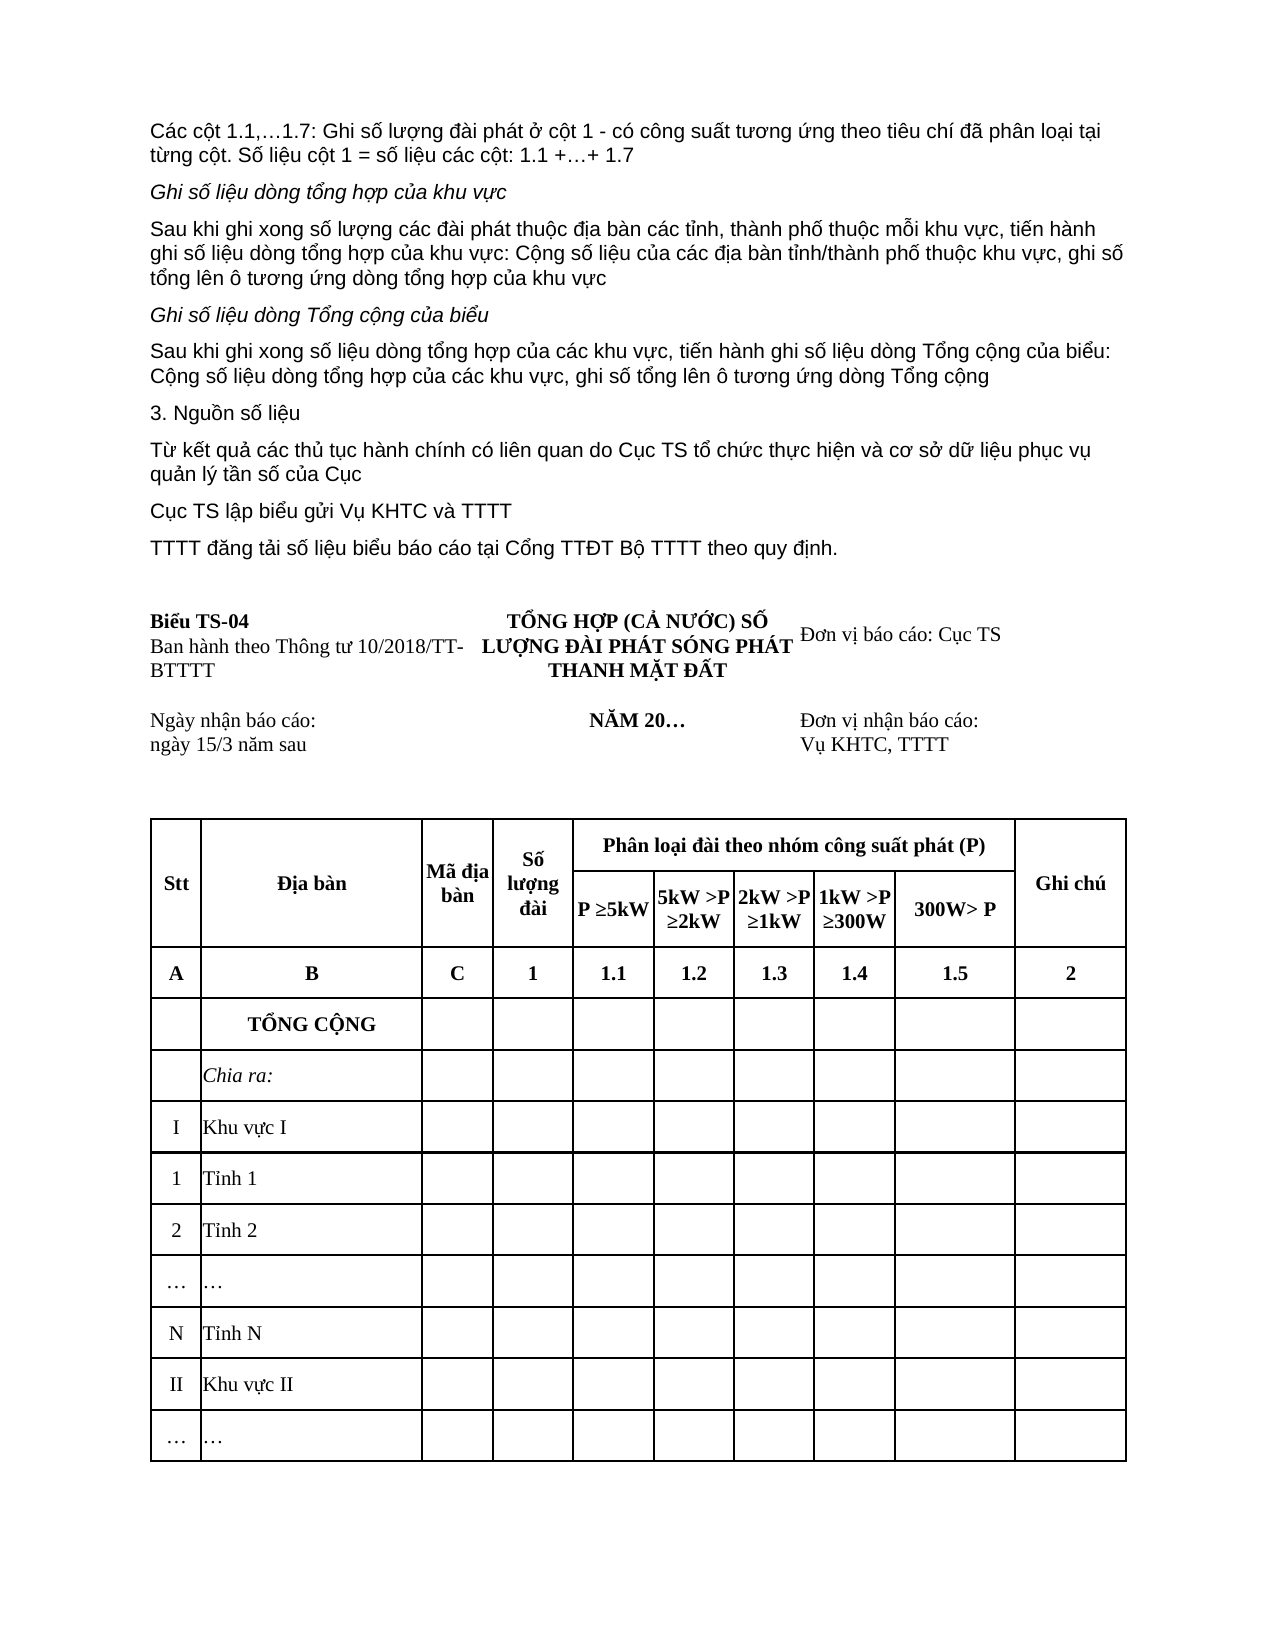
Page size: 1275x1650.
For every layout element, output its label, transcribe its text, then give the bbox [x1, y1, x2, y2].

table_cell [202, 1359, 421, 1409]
text Ghi số liệu dòng Tổng cộng của biểu [150, 302, 1125, 326]
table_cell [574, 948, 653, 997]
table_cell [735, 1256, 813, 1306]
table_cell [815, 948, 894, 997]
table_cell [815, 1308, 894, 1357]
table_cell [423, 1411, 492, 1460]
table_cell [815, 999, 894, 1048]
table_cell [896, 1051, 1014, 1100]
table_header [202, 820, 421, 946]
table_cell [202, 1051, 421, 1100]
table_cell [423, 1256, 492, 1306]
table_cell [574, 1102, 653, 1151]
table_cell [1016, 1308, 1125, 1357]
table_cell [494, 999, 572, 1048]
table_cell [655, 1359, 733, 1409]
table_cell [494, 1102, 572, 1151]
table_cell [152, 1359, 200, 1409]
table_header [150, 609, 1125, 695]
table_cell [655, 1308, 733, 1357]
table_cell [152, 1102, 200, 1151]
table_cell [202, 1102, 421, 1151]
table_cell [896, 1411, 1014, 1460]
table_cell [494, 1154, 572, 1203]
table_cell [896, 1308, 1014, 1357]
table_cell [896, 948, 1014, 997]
text Sau khi ghi xong số lượng các đài phát thuộc địa bàn các tỉnh, thành phố thuộc mỗi khu vực, tiến hành ghi số liệu dòng tổng hợp của khu vực: Cộng số liệu của các địa bàn tỉnh/thành phố thuộc khu vực, ghi số tổng lên ô tương ứng dòng tổng hợp của khu vực [150, 216, 1125, 289]
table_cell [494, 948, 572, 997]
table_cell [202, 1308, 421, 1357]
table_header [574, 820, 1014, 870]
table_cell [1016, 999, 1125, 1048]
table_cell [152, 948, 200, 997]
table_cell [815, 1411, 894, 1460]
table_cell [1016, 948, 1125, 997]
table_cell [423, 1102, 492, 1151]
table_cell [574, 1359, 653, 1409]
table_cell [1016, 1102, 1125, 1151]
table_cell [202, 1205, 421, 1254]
text Từ kết quả các thủ tục hành chính có liên quan do Cục TS tổ chức thực hiện và cơ sở dữ liệu phục vụ quản lý tần số của Cục [150, 437, 1125, 486]
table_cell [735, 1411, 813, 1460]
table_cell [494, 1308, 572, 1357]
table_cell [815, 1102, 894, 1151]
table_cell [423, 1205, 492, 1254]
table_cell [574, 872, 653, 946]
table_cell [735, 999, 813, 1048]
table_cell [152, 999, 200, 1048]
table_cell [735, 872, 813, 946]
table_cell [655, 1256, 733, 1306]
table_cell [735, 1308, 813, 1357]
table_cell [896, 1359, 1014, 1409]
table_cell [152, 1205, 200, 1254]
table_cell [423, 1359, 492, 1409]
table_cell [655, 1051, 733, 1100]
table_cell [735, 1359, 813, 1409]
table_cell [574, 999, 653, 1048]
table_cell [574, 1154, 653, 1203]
text Ghi số liệu dòng tổng hợp của khu vực [150, 179, 1125, 204]
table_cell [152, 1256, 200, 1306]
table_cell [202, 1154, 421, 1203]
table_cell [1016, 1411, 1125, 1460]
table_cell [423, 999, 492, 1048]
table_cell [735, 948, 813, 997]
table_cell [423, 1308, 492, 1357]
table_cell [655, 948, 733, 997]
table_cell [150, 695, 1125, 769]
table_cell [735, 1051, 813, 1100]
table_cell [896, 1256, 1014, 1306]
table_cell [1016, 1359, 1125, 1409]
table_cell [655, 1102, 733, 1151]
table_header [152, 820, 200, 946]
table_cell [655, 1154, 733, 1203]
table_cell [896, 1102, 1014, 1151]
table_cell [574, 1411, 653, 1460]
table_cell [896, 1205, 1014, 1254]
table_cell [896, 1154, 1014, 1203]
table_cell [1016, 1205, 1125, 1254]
text Sau khi ghi xong số liệu dòng tổng hợp của các khu vực, tiến hành ghi số liệu dòng Tổng cộng của biểu: Cộng số liệu dòng tổng hợp của các khu vực, ghi số tổng lên ô tương ứng dòng Tổng cộng [150, 339, 1125, 388]
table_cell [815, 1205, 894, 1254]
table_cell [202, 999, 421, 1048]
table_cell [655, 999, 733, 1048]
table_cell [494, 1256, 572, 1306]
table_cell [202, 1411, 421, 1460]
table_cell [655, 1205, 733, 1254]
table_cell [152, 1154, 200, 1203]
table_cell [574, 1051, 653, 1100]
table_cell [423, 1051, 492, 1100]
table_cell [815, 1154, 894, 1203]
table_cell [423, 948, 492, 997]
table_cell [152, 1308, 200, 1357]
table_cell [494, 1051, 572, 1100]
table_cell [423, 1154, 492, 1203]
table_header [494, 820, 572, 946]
text Các cột 1.1,…1.7: Ghi số lượng đài phát ở cột 1 - có công suất tương ứng theo tiêu chí đã phân loại tại từng cột. Số liệu cột 1 = số liệu các cột: 1.1 +…+ 1.7 [150, 118, 1125, 167]
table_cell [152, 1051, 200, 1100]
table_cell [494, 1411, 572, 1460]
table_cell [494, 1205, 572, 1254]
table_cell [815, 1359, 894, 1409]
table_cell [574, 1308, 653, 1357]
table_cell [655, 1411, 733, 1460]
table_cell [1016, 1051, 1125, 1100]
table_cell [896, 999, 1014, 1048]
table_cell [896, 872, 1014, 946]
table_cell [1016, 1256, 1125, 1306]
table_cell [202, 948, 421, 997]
text Cục TS lập biểu gửi Vụ KHTC và TTTT [150, 498, 1125, 523]
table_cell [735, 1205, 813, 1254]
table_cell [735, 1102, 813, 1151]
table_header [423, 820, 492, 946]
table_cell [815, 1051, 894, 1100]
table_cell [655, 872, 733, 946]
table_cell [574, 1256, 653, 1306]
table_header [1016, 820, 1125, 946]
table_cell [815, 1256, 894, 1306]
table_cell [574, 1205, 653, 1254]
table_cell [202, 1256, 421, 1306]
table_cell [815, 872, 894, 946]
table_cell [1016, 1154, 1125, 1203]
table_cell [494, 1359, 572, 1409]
text TTTT đăng tải số liệu biểu báo cáo tại Cổng TTĐT Bộ TTTT theo quy định. [150, 535, 1125, 559]
text 3. Nguồn số liệu [150, 400, 1125, 424]
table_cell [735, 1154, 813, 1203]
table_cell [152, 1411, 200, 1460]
